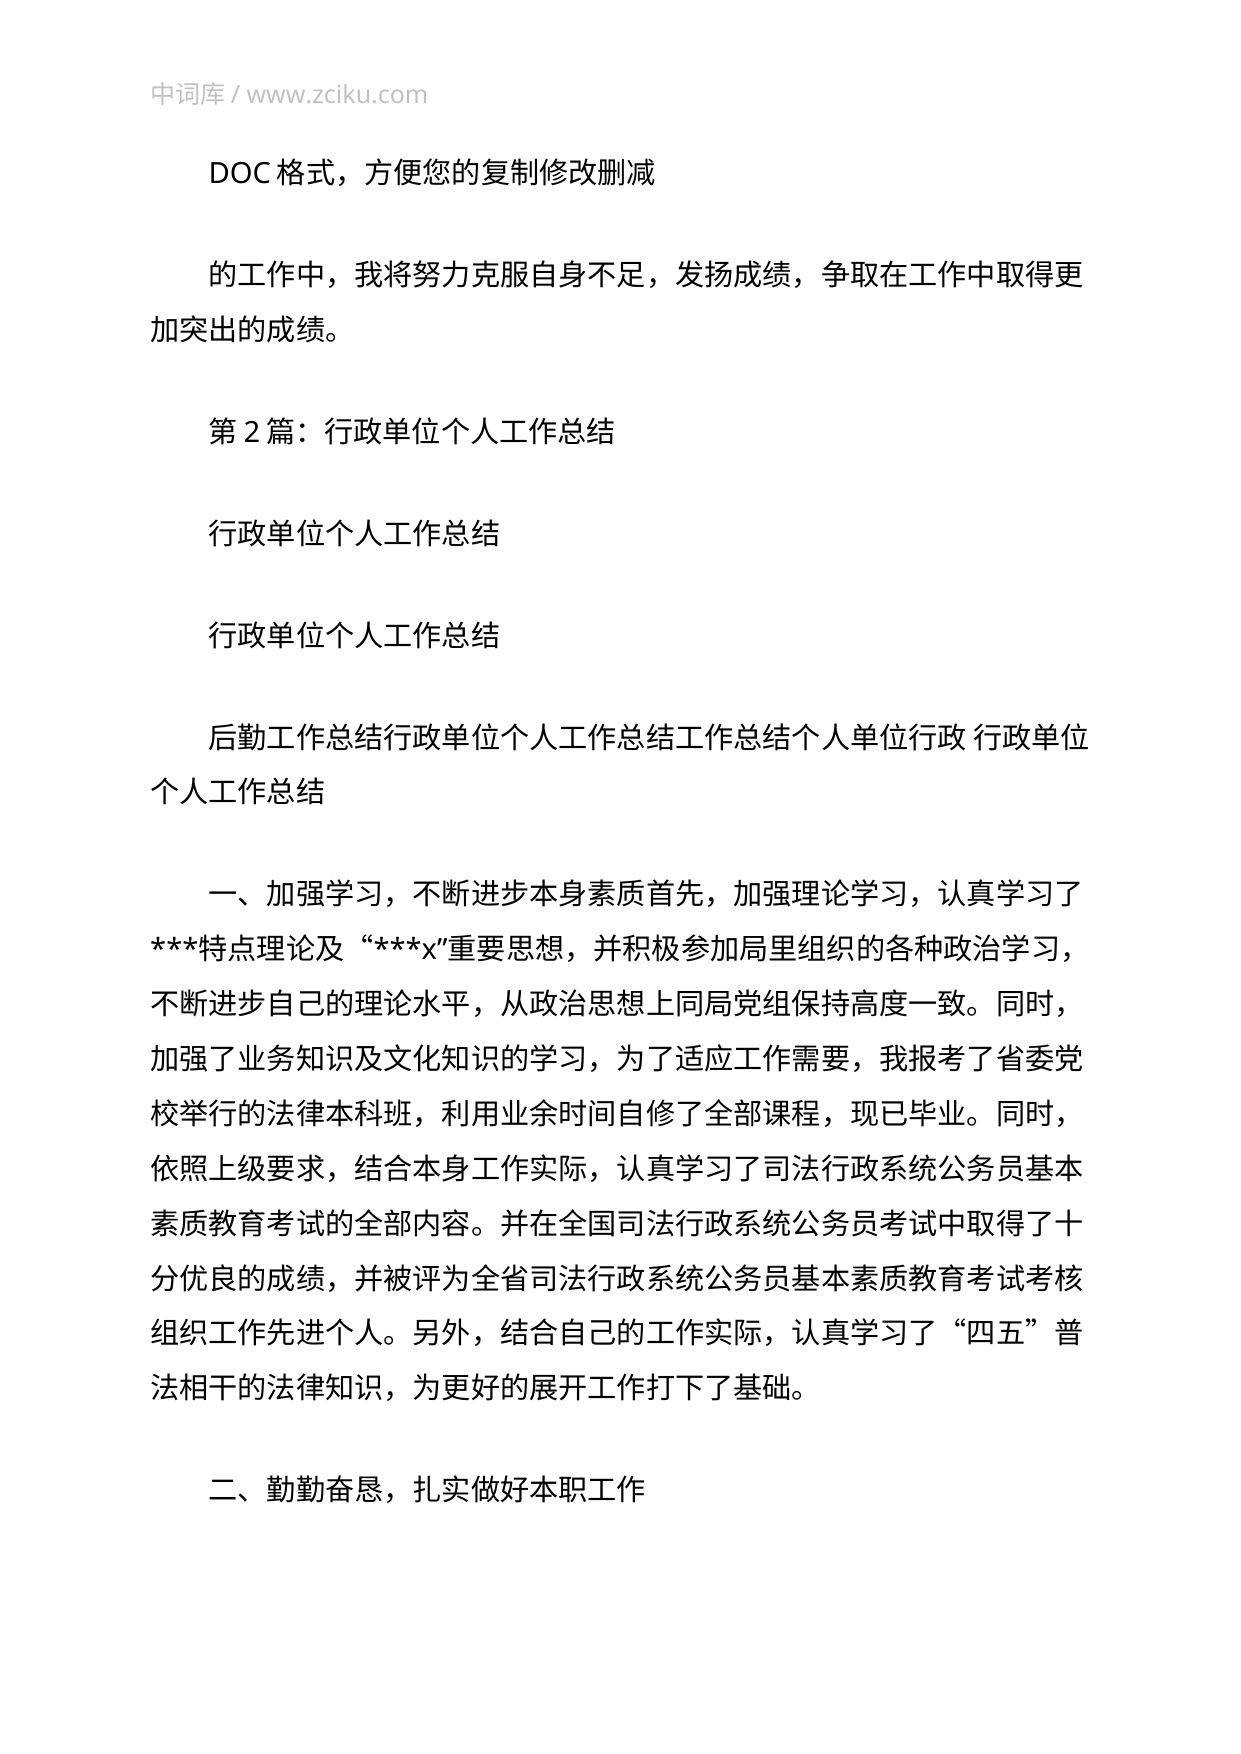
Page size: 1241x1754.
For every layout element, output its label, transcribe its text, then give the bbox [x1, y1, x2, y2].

text 一、加强学习，不断进步本身素质首先，加强理论学习，认真学习了***特点理论及“***x”重要思想，并积极参加局里组织的各种政治学习，不断进步自己的理论水平，从政治思想上同局党组保持高度一致。同时，加强了业务知识及文化知识的学习，为了适应工作需要，我报考了省委党校举行的法律本科班，利用业余时间自修了全部课程，现已毕业。同时，依照上级要求，结合本身工作实际，认真学习了司法行政系统公务员基本素质教育考试的全部内容。并在全国司法行政系统公务员考试中取得了十分优良的成绩，并被评为全省司法行政系统公务员基本素质教育考试考核组织工作先进个人。另外，结合自己的工作实际，认真学习了“四五”普法相干的法律知识，为更好的展开工作打下了基础。 [150, 871, 1090, 1407]
text 第2篇：行政单位个人工作总结 [150, 409, 1090, 451]
text 二、勤勤奋恳，扎实做好本职工作 [150, 1467, 1090, 1509]
text 后勤工作总结行政单位个人工作总结工作总结个人单位行政 行政单位个人工作总结 [150, 714, 1090, 811]
text 的工作中，我将努力克服自身不足，发扬成绩，争取在工作中取得更加突出的成绩。 [150, 252, 1090, 349]
text 行政单位个人工作总结 [150, 511, 1090, 553]
text 行政单位个人工作总结 [150, 612, 1090, 655]
text DOC格式，方便您的复制修改删减 [150, 150, 1090, 192]
